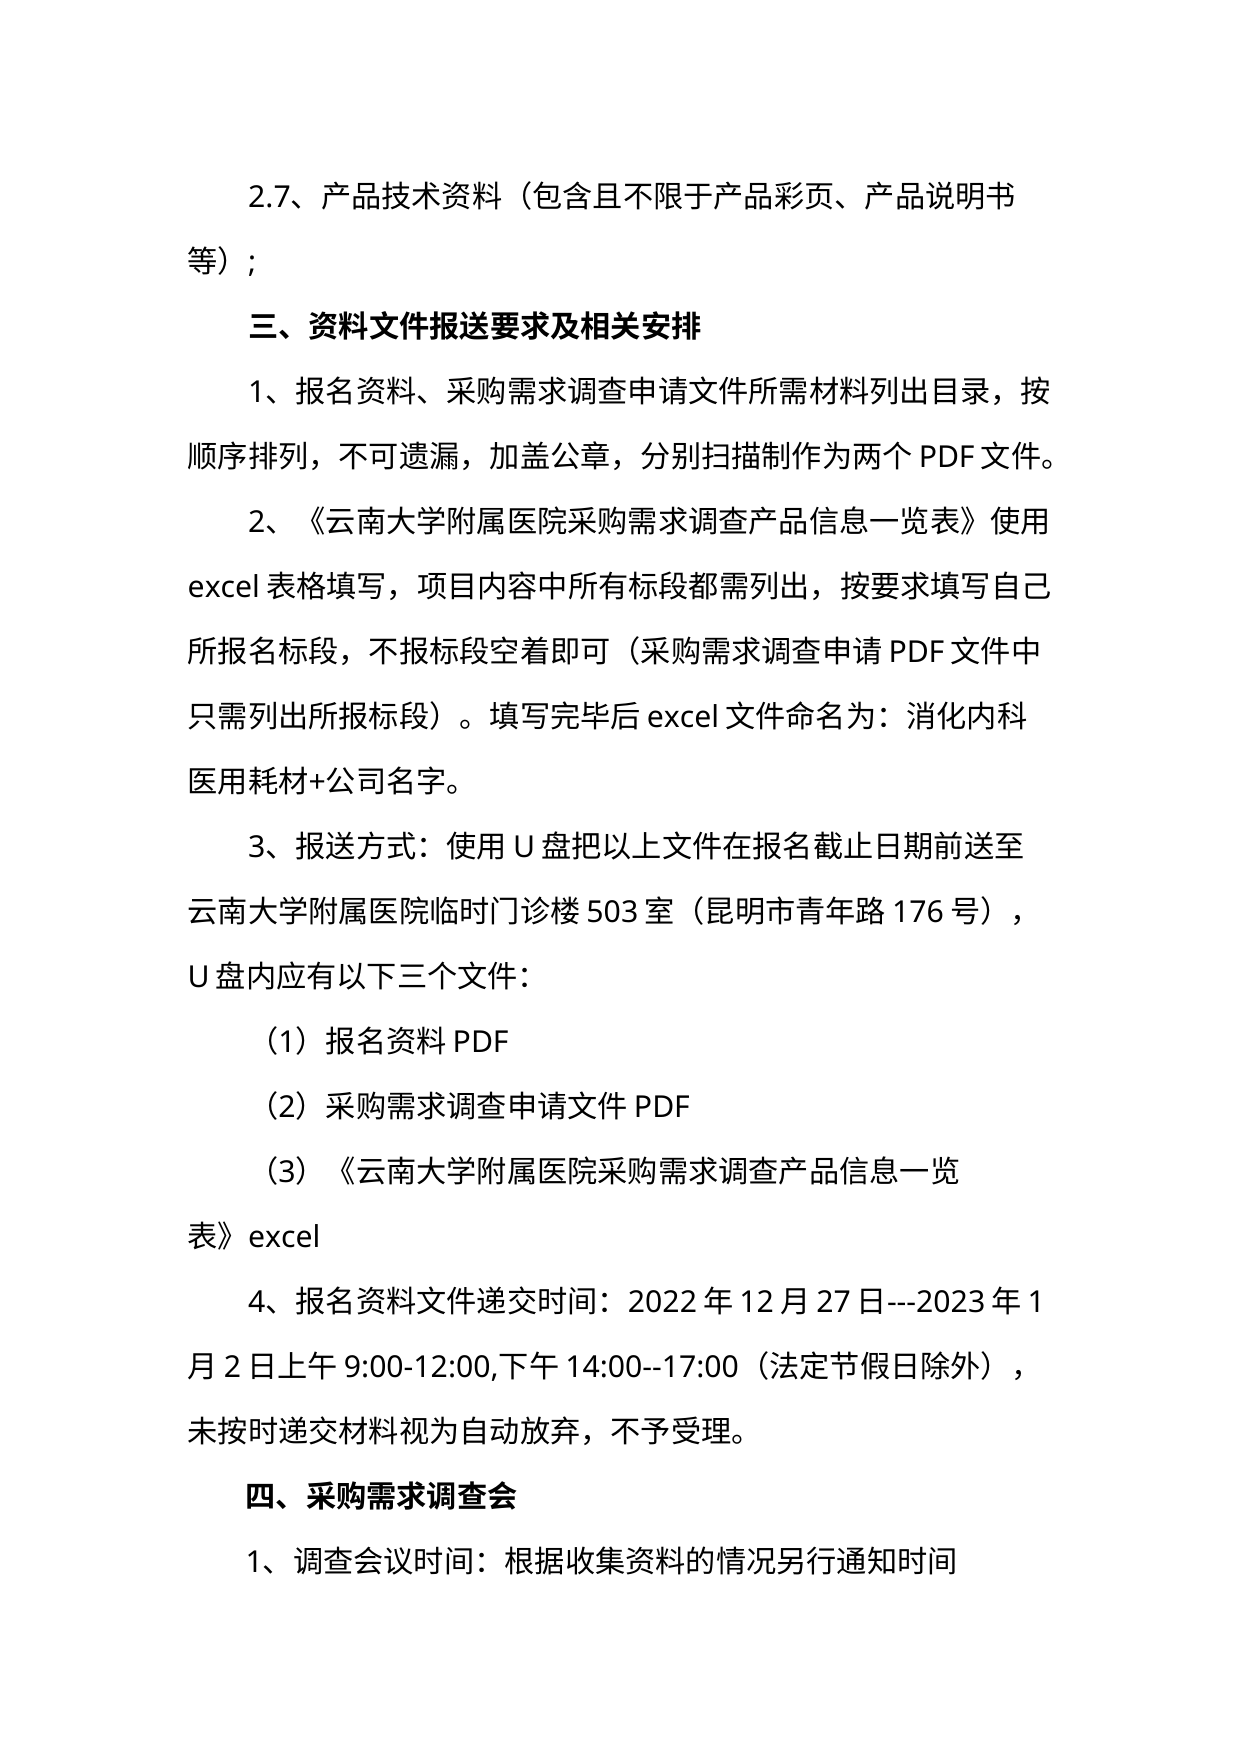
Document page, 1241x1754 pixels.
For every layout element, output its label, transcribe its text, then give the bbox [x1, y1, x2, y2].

text （1）报名资料PDF [187, 1007, 1053, 1072]
text 4、报名资料文件递交时间：2022年12月27日---2023年1月2日上午9:00-12:00,下午14:00--17:00（法定节假日除外），未按时递交材料视为自动放弃，不予受理。 [187, 1267, 1053, 1462]
text 1、报名资料、采购需求调查申请文件所需材料列出目录，按顺序排列，不可遗漏，加盖公章，分别扫描制作为两个PDF文件。 [187, 357, 1053, 487]
text 3、报送方式：使用U盘把以上文件在报名截止日期前送至云南大学附属医院临时门诊楼503室（昆明市青年路176号），U盘内应有以下三个文件： [187, 812, 1053, 1007]
text 2.7、产品技术资料（包含且不限于产品彩页、产品说明书等）; [187, 162, 1053, 292]
text 三、资料文件报送要求及相关安排 [187, 292, 1053, 357]
text （3）《云南大学附属医院采购需求调查产品信息一览表》excel [187, 1137, 1053, 1267]
text 2、《云南大学附属医院采购需求调查产品信息一览表》使用excel表格填写，项目内容中所有标段都需列出，按要求填写自己所报名标段，不报标段空着即可（采购需求调查申请PDF文件中只需列出所报标段）。填写完毕后excel文件命名为：消化内科医用耗材+公司名字。 [187, 487, 1053, 812]
text 1、调查会议时间：根据收集资料的情况另行通知时间 [187, 1527, 1053, 1592]
text 四、采购需求调查会 [187, 1462, 1053, 1527]
text （2）采购需求调查申请文件PDF [187, 1072, 1053, 1137]
